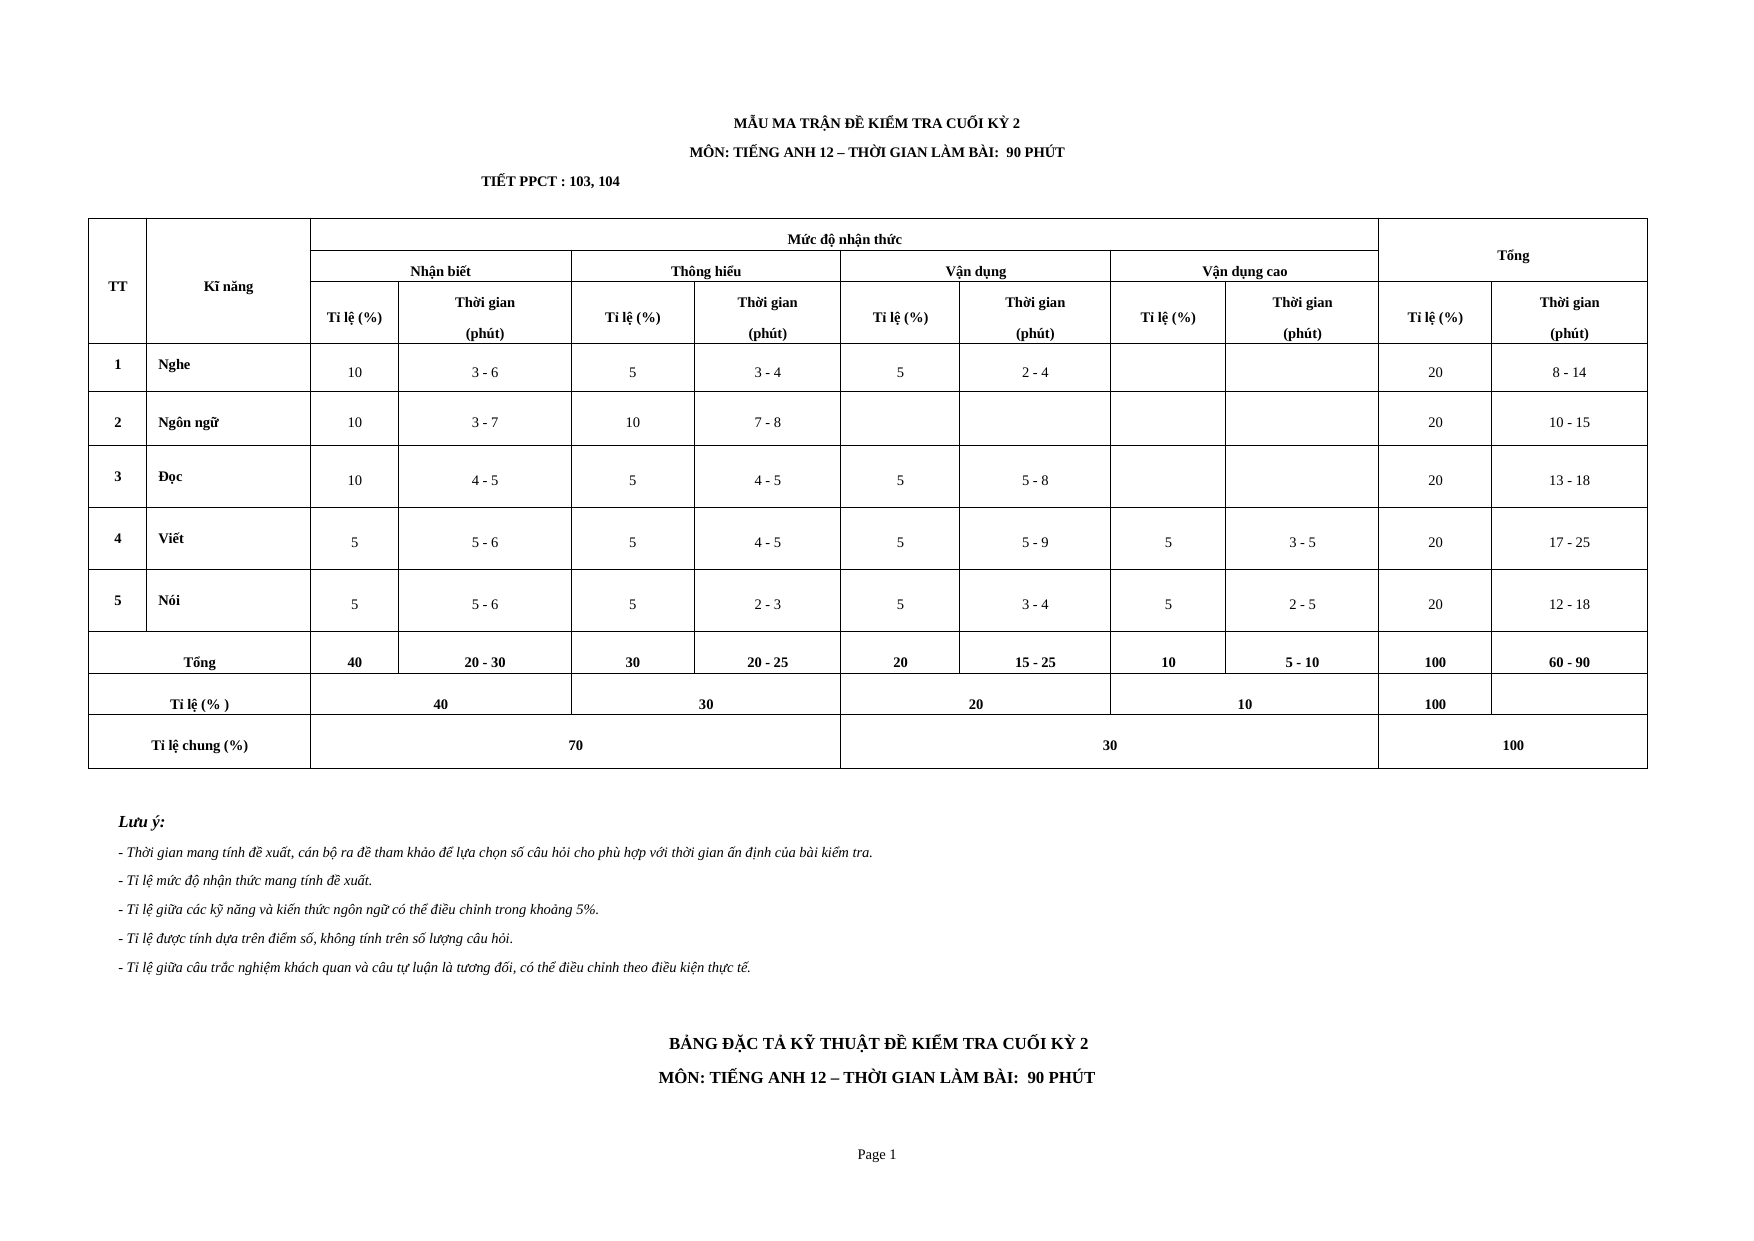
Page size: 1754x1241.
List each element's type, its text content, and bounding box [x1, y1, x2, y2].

table_cell 8 - 14 [1492, 344, 1647, 391]
table_cell 5 [572, 446, 694, 507]
table_cell 5 [572, 344, 694, 391]
table_cell 30 [841, 715, 1378, 768]
table_cell 3 - 5 [1226, 508, 1378, 569]
text MÔN: TIẾNG ANH 12 – THỜI GIAN LÀM BÀI: 90 PHÚT [118, 1053, 1636, 1087]
table_cell [1226, 392, 1378, 445]
table_cell Vận dụng [841, 251, 1110, 281]
table_cell 5 - 8 [960, 446, 1110, 507]
text - Tỉ lệ giữa các kỹ năng và kiến thức ngôn ngữ có thể điều chỉnh trong khoảng 5%. [118, 889, 1636, 918]
table_cell 20 [1379, 508, 1491, 569]
table_cell Nói [147, 570, 310, 631]
table_cell 20 [1379, 344, 1491, 391]
table_cell Thời gian (phút) [695, 282, 840, 343]
table_header Kĩ năng [147, 219, 310, 343]
table_cell 5 [841, 446, 959, 507]
table_cell 4 - 5 [399, 446, 571, 507]
table_cell 100 [1379, 715, 1647, 768]
table_cell Thông hiểu [572, 251, 840, 281]
table_cell Thời gian (phút) [960, 282, 1110, 343]
table_cell 2 - 3 [695, 570, 840, 631]
table_cell 12 - 18 [1492, 570, 1647, 631]
table_cell 20 [841, 632, 959, 672]
table_cell Tỉ lệ (%) [311, 282, 398, 343]
table_cell 1 [89, 344, 146, 391]
table_cell 5 - 6 [399, 508, 571, 569]
table_cell [1226, 446, 1378, 507]
table_cell Nghe [147, 344, 310, 391]
text - Thời gian mang tính đề xuất, cán bộ ra đề tham khảo để lựa chọn số câu hỏi cho phù hợp với thời gian ấn định của bài kiểm tra. [118, 831, 1636, 860]
table_cell 2 - 4 [960, 344, 1110, 391]
table_cell 100 [1379, 632, 1491, 672]
text - Tỉ lệ mức độ nhận thức mang tính đề xuất. [118, 860, 1636, 889]
table_cell Tỉ lệ (%) [1379, 282, 1491, 343]
table_cell 20 [1379, 570, 1491, 631]
table_cell 3 - 4 [695, 344, 840, 391]
table_cell 4 [89, 508, 146, 569]
table_cell 17 - 25 [1492, 508, 1647, 569]
table_cell 5 [841, 570, 959, 631]
table_cell 5 [311, 570, 398, 631]
table_cell [1226, 344, 1378, 391]
table_cell 100 [1379, 674, 1491, 714]
table_cell 5 - 6 [399, 570, 571, 631]
table_header Mức độ nhận thức [311, 219, 1378, 249]
table_header TT [89, 219, 146, 343]
table_cell Tỉ lệ (%) [1111, 282, 1225, 343]
table_cell 5 [572, 508, 694, 569]
table_cell 3 - 7 [399, 392, 571, 445]
text MẪU MA TRẬN ĐỀ KIỂM TRA CUỐI KỲ 2 [118, 103, 1636, 132]
table_cell 5 [841, 344, 959, 391]
table_cell 40 [311, 632, 398, 672]
table_cell 30 [572, 632, 694, 672]
text TIẾT PPCT : 103, 104 [118, 161, 1636, 189]
table_cell 70 [311, 715, 840, 768]
table_cell 20 - 30 [399, 632, 571, 672]
table_cell Đọc [147, 446, 310, 507]
table_cell 60 - 90 [1492, 632, 1647, 672]
table_cell 40 [311, 674, 571, 714]
table_cell 5 [1111, 570, 1225, 631]
text Lưu ý: [118, 798, 1636, 831]
table_cell Tổng [89, 632, 310, 672]
text MÔN: TIẾNG ANH 12 – THỜI GIAN LÀM BÀI: 90 PHÚT [118, 132, 1636, 161]
table_cell 13 - 18 [1492, 446, 1647, 507]
table_cell 20 [1379, 446, 1491, 507]
table_cell 10 [1111, 632, 1225, 672]
table_cell 10 [1111, 674, 1378, 714]
table_cell [841, 392, 959, 445]
table_cell 7 - 8 [695, 392, 840, 445]
table_cell 20 [1379, 392, 1491, 445]
text BẢNG ĐẶC TẢ KỸ THUẬT ĐỀ KIỂM TRA CUỐI KỲ 2 [118, 1020, 1636, 1053]
table_cell 30 [572, 674, 840, 714]
table_cell Tỉ lệ (%) [841, 282, 959, 343]
table_cell Nhận biết [311, 251, 571, 281]
table_cell 2 [89, 392, 146, 445]
table_cell 5 [1111, 508, 1225, 569]
table_cell 20 [841, 674, 1110, 714]
table_cell 3 [89, 446, 146, 507]
table_cell [1111, 392, 1225, 445]
table_cell 10 - 15 [1492, 392, 1647, 445]
table_cell Viết [147, 508, 310, 569]
table_cell Thời gian (phút) [1226, 282, 1378, 343]
table_cell 3 - 4 [960, 570, 1110, 631]
table_cell Thời gian (phút) [1492, 282, 1647, 343]
table_cell [1492, 674, 1647, 714]
table_cell 5 [572, 570, 694, 631]
table_cell 15 - 25 [960, 632, 1110, 672]
table_cell 10 [311, 446, 398, 507]
table_cell Thời gian (phút) [399, 282, 571, 343]
text - Tỉ lệ giữa câu trắc nghiệm khách quan và câu tự luận là tương đối, có thể điều chỉnh theo điều kiện thực tế. [118, 946, 1636, 975]
table_cell 20 - 25 [695, 632, 840, 672]
table_header Tổng [1379, 219, 1647, 281]
table_cell 5 [89, 570, 146, 631]
table_cell 4 - 5 [695, 508, 840, 569]
table_cell 5 [311, 508, 398, 569]
table_cell Tỉ lệ (%) [572, 282, 694, 343]
table_cell 5 [841, 508, 959, 569]
table_cell [1111, 446, 1225, 507]
table_cell 5 - 10 [1226, 632, 1378, 672]
table_cell 10 [572, 392, 694, 445]
table_cell [1111, 344, 1225, 391]
table_cell 3 - 6 [399, 344, 571, 391]
table_cell 2 - 5 [1226, 570, 1378, 631]
table_cell [960, 392, 1110, 445]
table_cell 5 - 9 [960, 508, 1110, 569]
table_cell Tỉ lệ chung (%) [89, 715, 310, 768]
table_cell 10 [311, 344, 398, 391]
table_cell Vận dụng cao [1111, 251, 1378, 281]
text - Tỉ lệ được tính dựa trên điểm số, không tính trên số lượng câu hỏi. [118, 918, 1636, 946]
table_cell Tỉ lệ (% ) [89, 674, 310, 714]
table_cell 4 - 5 [695, 446, 840, 507]
table_cell 10 [311, 392, 398, 445]
table_cell Ngôn ngữ [147, 392, 310, 445]
